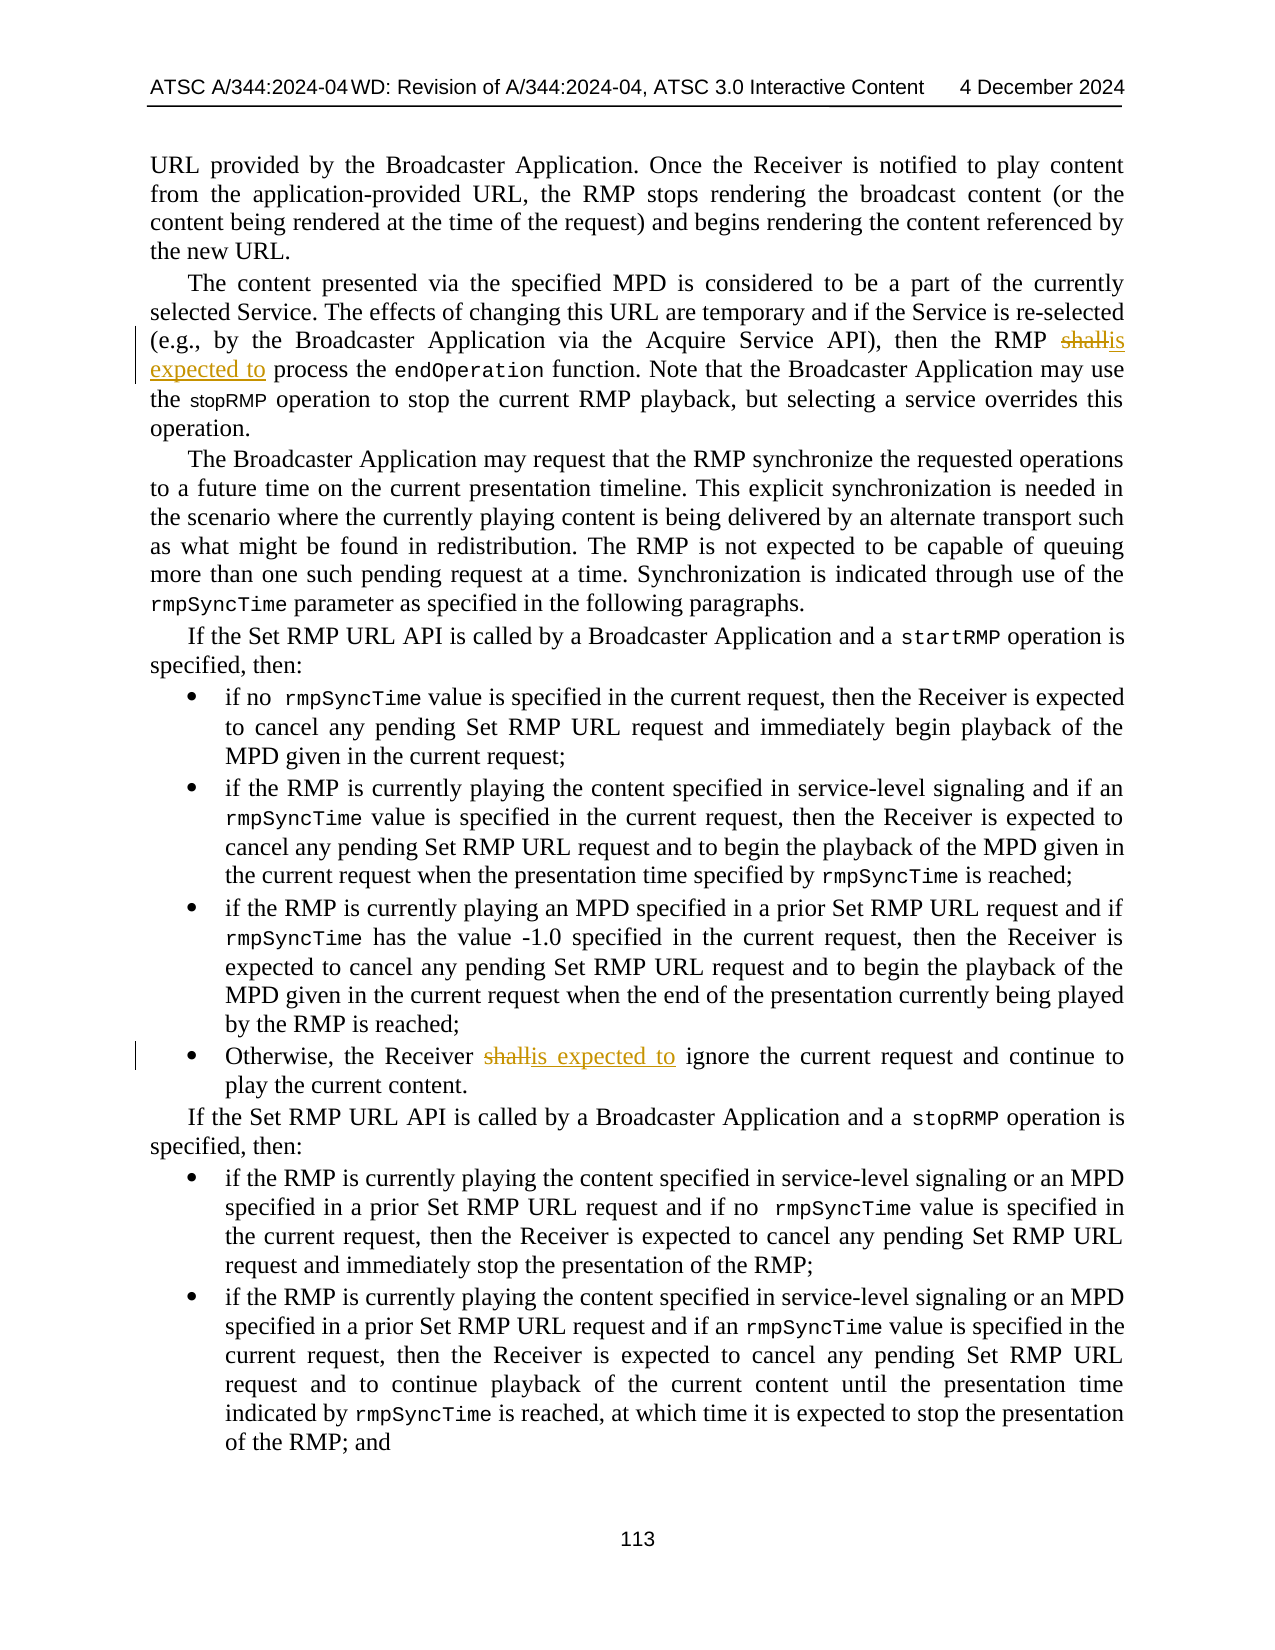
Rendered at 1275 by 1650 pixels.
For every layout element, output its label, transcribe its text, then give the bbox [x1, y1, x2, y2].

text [150, 150, 1125, 265]
list if the RMP is currently playing the content specified in service-level signaling or an MPD specified in a prior Set RMP URL request and if an rmpSyncTime value is specified in the current request, then the Receiver is expected to cancel any pending Set RMP URL request and to continue playback of the current content until the presentation time indicated by rmpSyncTime is reached, at which time it is expected to stop the presentation of the RMP; and [187, 1282, 1125, 1456]
text If the Set RMP URL API is called by a Broadcaster Application and a startRMP operation is specified, then: [150, 621, 1125, 679]
text The content presented via the specified MPD is considered to be a part of the currently selected Service. The effects of changing this URL are temporary and if the Service is re-selected (e.g., by the Broadcaster Application via the Acquire Service API), then the RMP process the endOperation function. Note that the Broadcaster Application may use the stopRMP operation to stop the current RMP playback, but selecting a service overrides this operation. [150, 268, 1125, 441]
list if no rmpSyncTime value is specified in the current request, then the Receiver is expected to cancel any pending Set RMP URL request and immediately begin playback of the MPD given in the current request; [187, 682, 1125, 769]
list if the RMP is currently playing an MPD specified in a prior Set RMP URL request and if rmpSyncTime has the value -1.0 specified in the current request, then the Receiver is expected to cancel any pending Set RMP URL request and to begin the playback of the MPD given in the current request when the end of the presentation currently being played by the RMP is reached; [187, 893, 1125, 1038]
list if the RMP is currently playing the content specified in service-level signaling and if an rmpSyncTime value is specified in the current request, then the Receiver is expected to cancel any pending Set RMP URL request and to begin the playback of the MPD given in the current request when the presentation time specified by rmpSyncTime is reached; [187, 773, 1125, 890]
text If the Set RMP URL API is called by a Broadcaster Application and a stopRMP operation is specified, then: [150, 1102, 1125, 1160]
list if the RMP is currently playing the content specified in service-level signaling or an MPD specified in a prior Set RMP URL request and if no rmpSyncTime value is specified in the current request, then the Receiver is expected to cancel any pending Set RMP URL request and immediately stop the presentation of the RMP; [187, 1163, 1125, 1279]
list Otherwise, the Receiver ignore the current request and continue to play the current content. [187, 1041, 1125, 1098]
text The Broadcaster Application may request that the RMP synchronize the requested operations to a future time on the current presentation timeline. This explicit synchronization is needed in the scenario where the currently playing content is being delivered by an alternate transport such as what might be found in redistribution. The RMP is not expected to be capable of queuing more than one such pending request at a time. Synchronization is indicated through use of the rmpSyncTime parameter as specified in the following paragraphs. [150, 444, 1125, 618]
